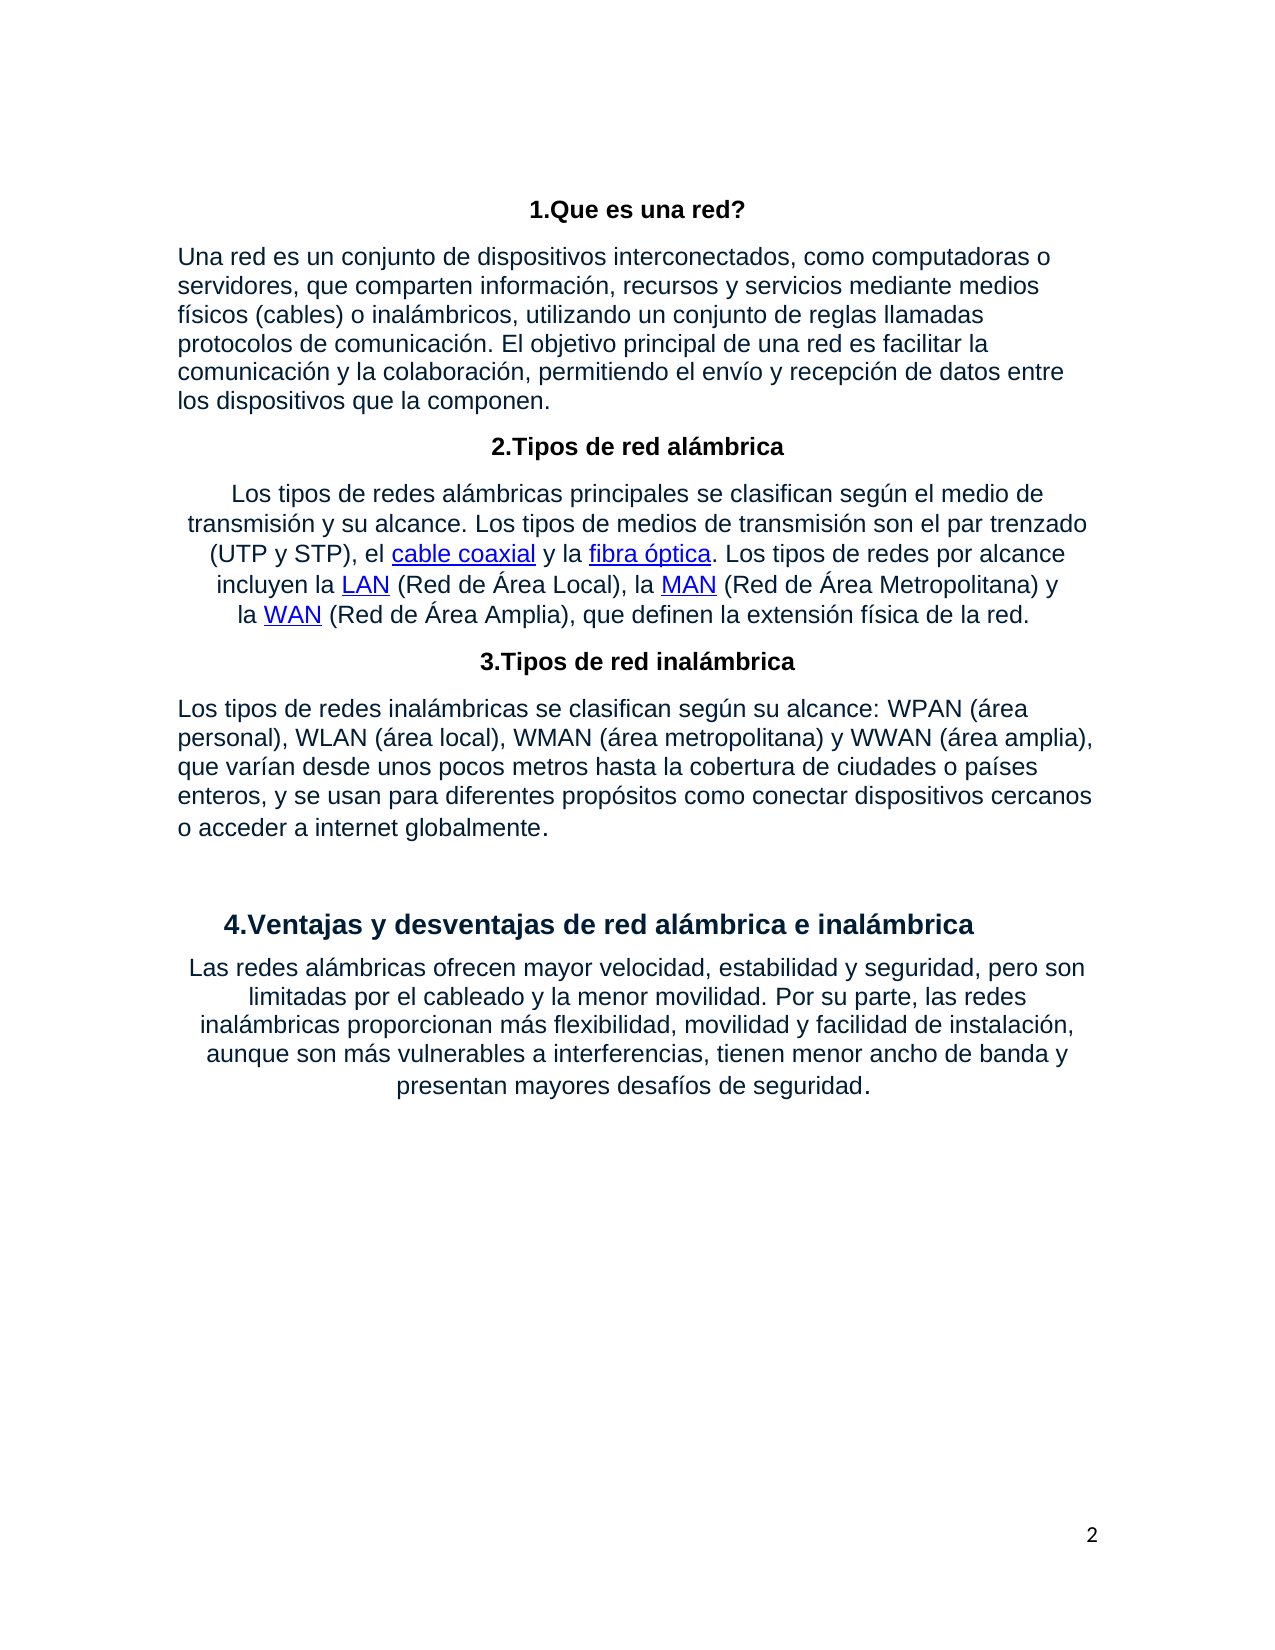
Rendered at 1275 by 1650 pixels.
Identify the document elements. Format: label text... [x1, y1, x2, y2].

text Las redes alámbricas ofrecen mayor velocidad, estabilidad y seguridad, pero son limitadas por el cableado y la menor movilidad. Por su parte, las redes inalámbricas proporcionan más flexibilidad, movilidad y facilidad de instalación, aunque son más vulnerables a interferencias, tienen menor ancho de banda y presentan mayores desafíos de seguridad. [879, 953, 1098, 1100]
text Una red es un conjunto de dispositivos interconectados, como computadoras o servidores, que comparten información, recursos y servicios mediante medios físicos (cables) o inalámbricos, utilizando un conjunto de reglas llamadas protocolos de comunicación. El objetivo principal de una red es facilitar la comunicación y la colaboración, permitiendo el envío y recepción de datos entre los dispositivos que la componen. [177, 242, 1098, 415]
text 3.Tipos de red inalámbrica [177, 647, 1098, 676]
text Las redes alámbricas ofrecen mayor velocidad, estabilidad y seguridad, pero son limitadas por el cableado y la menor movilidad. Por su parte, las redes inalámbricas proporcionan más flexibilidad, movilidad y facilidad de instalación, aunque son más vulnerables a interferencias, tienen menor ancho de banda y presentan mayores desafíos de seguridad. [177, 953, 863, 1100]
text 4.Ventajas y desventajas de red alámbrica e inalámbrica [224, 908, 1098, 940]
text Los tipos de redes inalámbricas se clasifican según su alcance: WPAN (área personal), WLAN (área local), WMAN (área metropolitana) y WWAN (área amplia), que varían desde unos pocos metros hasta la cobertura de ciudades o países enteros, y se usan para diferentes propósitos como conectar dispositivos cercanos o acceder a internet globalmente. [177, 694, 1098, 842]
text 1.Que es una red? [177, 195, 1098, 224]
text 2.Tipos de red alámbrica [177, 432, 1098, 460]
text Los tipos de redes alámbricas principales se clasifican según el medio de transmisión y su alcance. Los tipos de medios de transmisión son el par trenzado (UTP y STP), el cable coaxial y la fibra óptica. Los tipos de redes por alcance incluyen la LAN (Red de Área Local), la MAN (Red de Área Metropolitana) y la WAN (Red de Área Amplia), que definen la extensión física de la red. [177, 479, 1098, 629]
